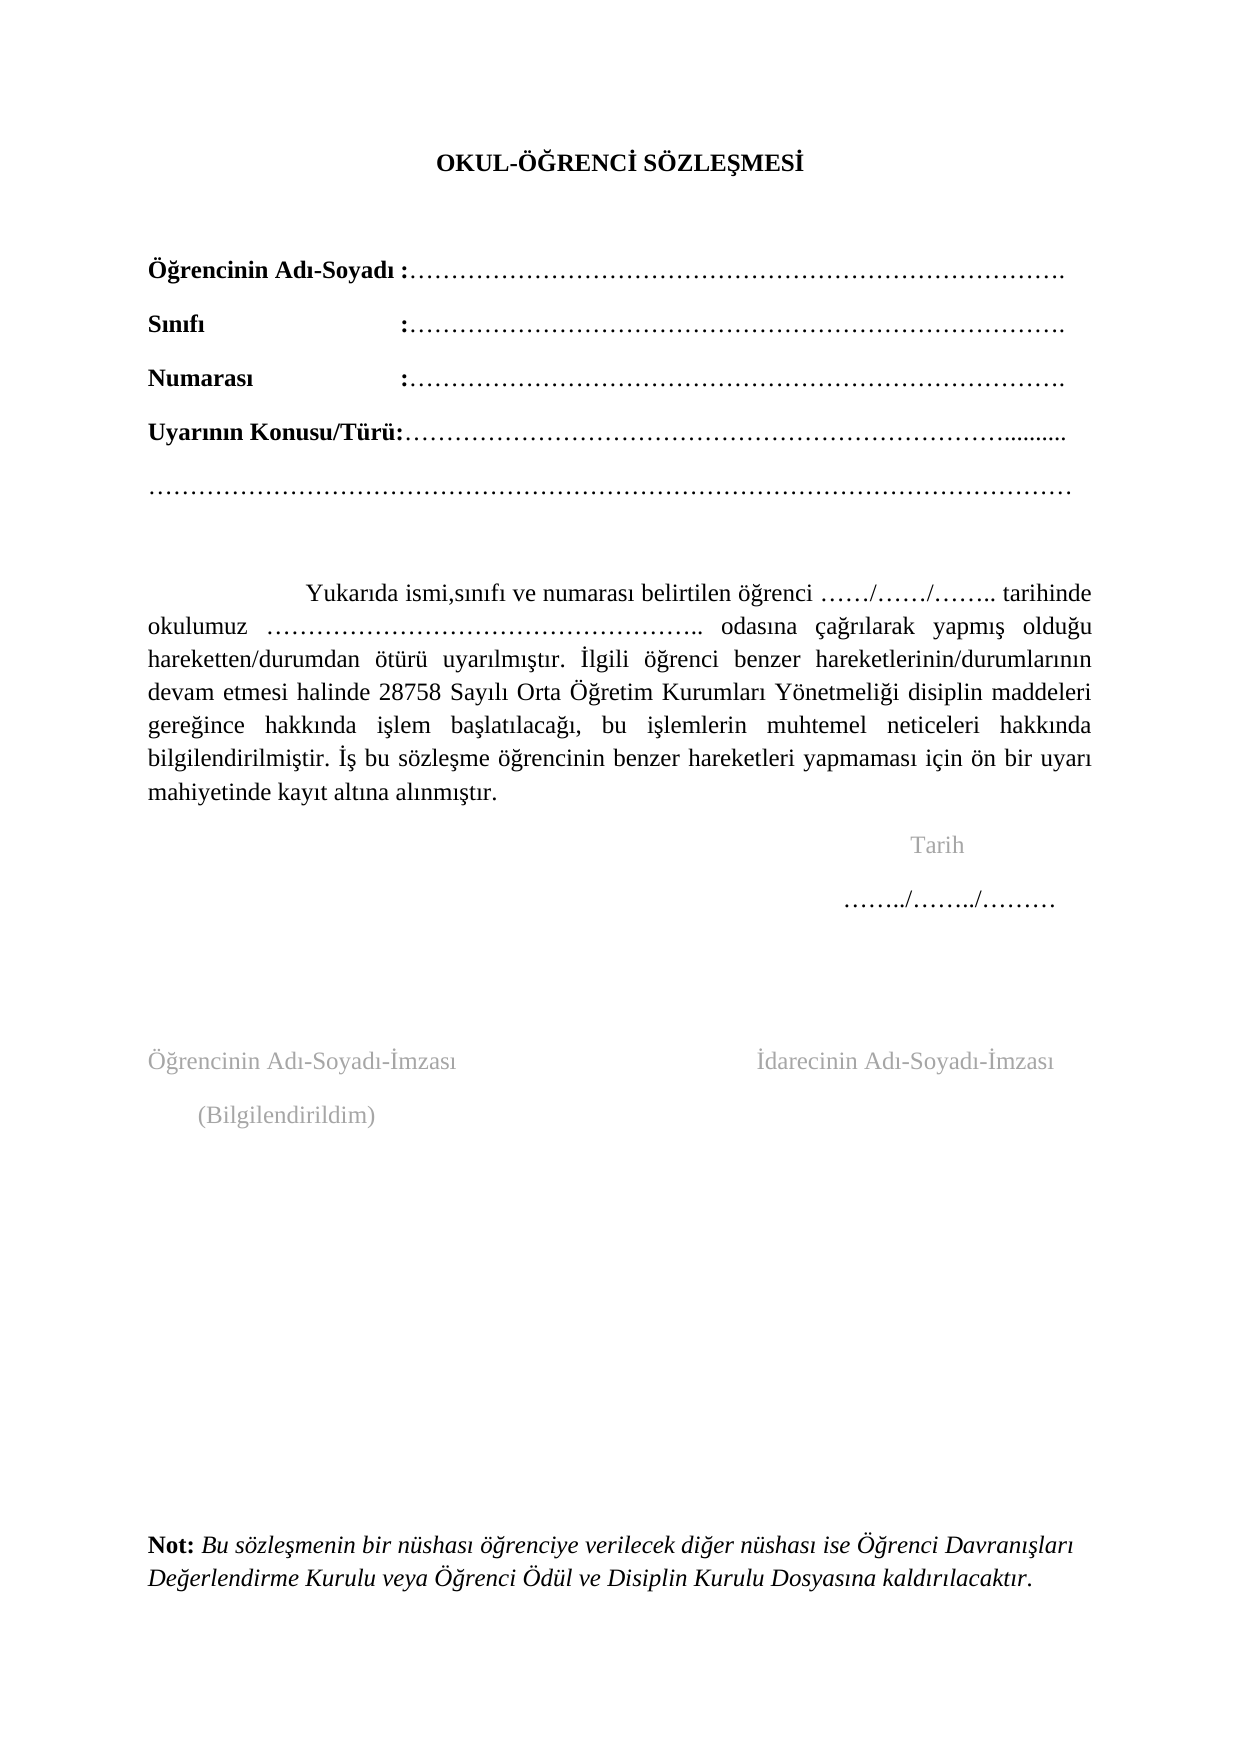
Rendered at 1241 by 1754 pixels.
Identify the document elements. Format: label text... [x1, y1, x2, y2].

text OKUL-ÖĞRENCİ SÖZLEŞMESİ [148, 148, 1093, 176]
text Uyarının Konusu/Türü:……………………………………………………………….......... [148, 417, 1093, 446]
text (Bilgilendirildim) [148, 1100, 1093, 1128]
text Numarası :……………………………………………………………………. [148, 363, 1093, 392]
text Öğrencinin Adı-Soyadı-İmzası İdarecinin Adı-Soyadı-İmzası [148, 1046, 1093, 1074]
text Not: Bu sözleşmenin bir nüshası öğrenciye verilecek diğer nüshası ise Öğrenci Davranışları Değerlendirme Kurulu veya Öğrenci Ödül ve Disiplin Kurulu Dosyasına kaldırılacaktır. [148, 1531, 1093, 1592]
text Tarih [148, 830, 1093, 859]
text ………………………………………………………………………………………………… [148, 471, 1093, 499]
text Sınıfı :……………………………………………………………………. [148, 309, 1093, 338]
text Yukarıda ismi,sınıfı ve numarası belirtilen öğrenci ……/……/…….. tarihinde okulumuz …………………………………………….. odasına çağrılarak yapmış olduğu hareketten/durumdan ötürü uyarılmıştır. İlgili öğrenci benzer hareketlerinin/durumlarının devam etmesi halinde 28758 Sayılı Orta Öğretim Kurumları Yönetmeliği disiplin maddeleri gereğince hakkında işlem başlatılacağı, bu işlemlerin muhtemel neticeleri hakkında bilgilendirilmiştir. İş bu sözleşme öğrencinin benzer hareketleri yapmaması için ön bir uyarı mahiyetinde kayıt altına alınmıştır. [148, 578, 1093, 805]
text ……../……../……… [148, 884, 1093, 913]
text Öğrencinin Adı-Soyadı :……………………………………………………………………. [148, 255, 1093, 284]
